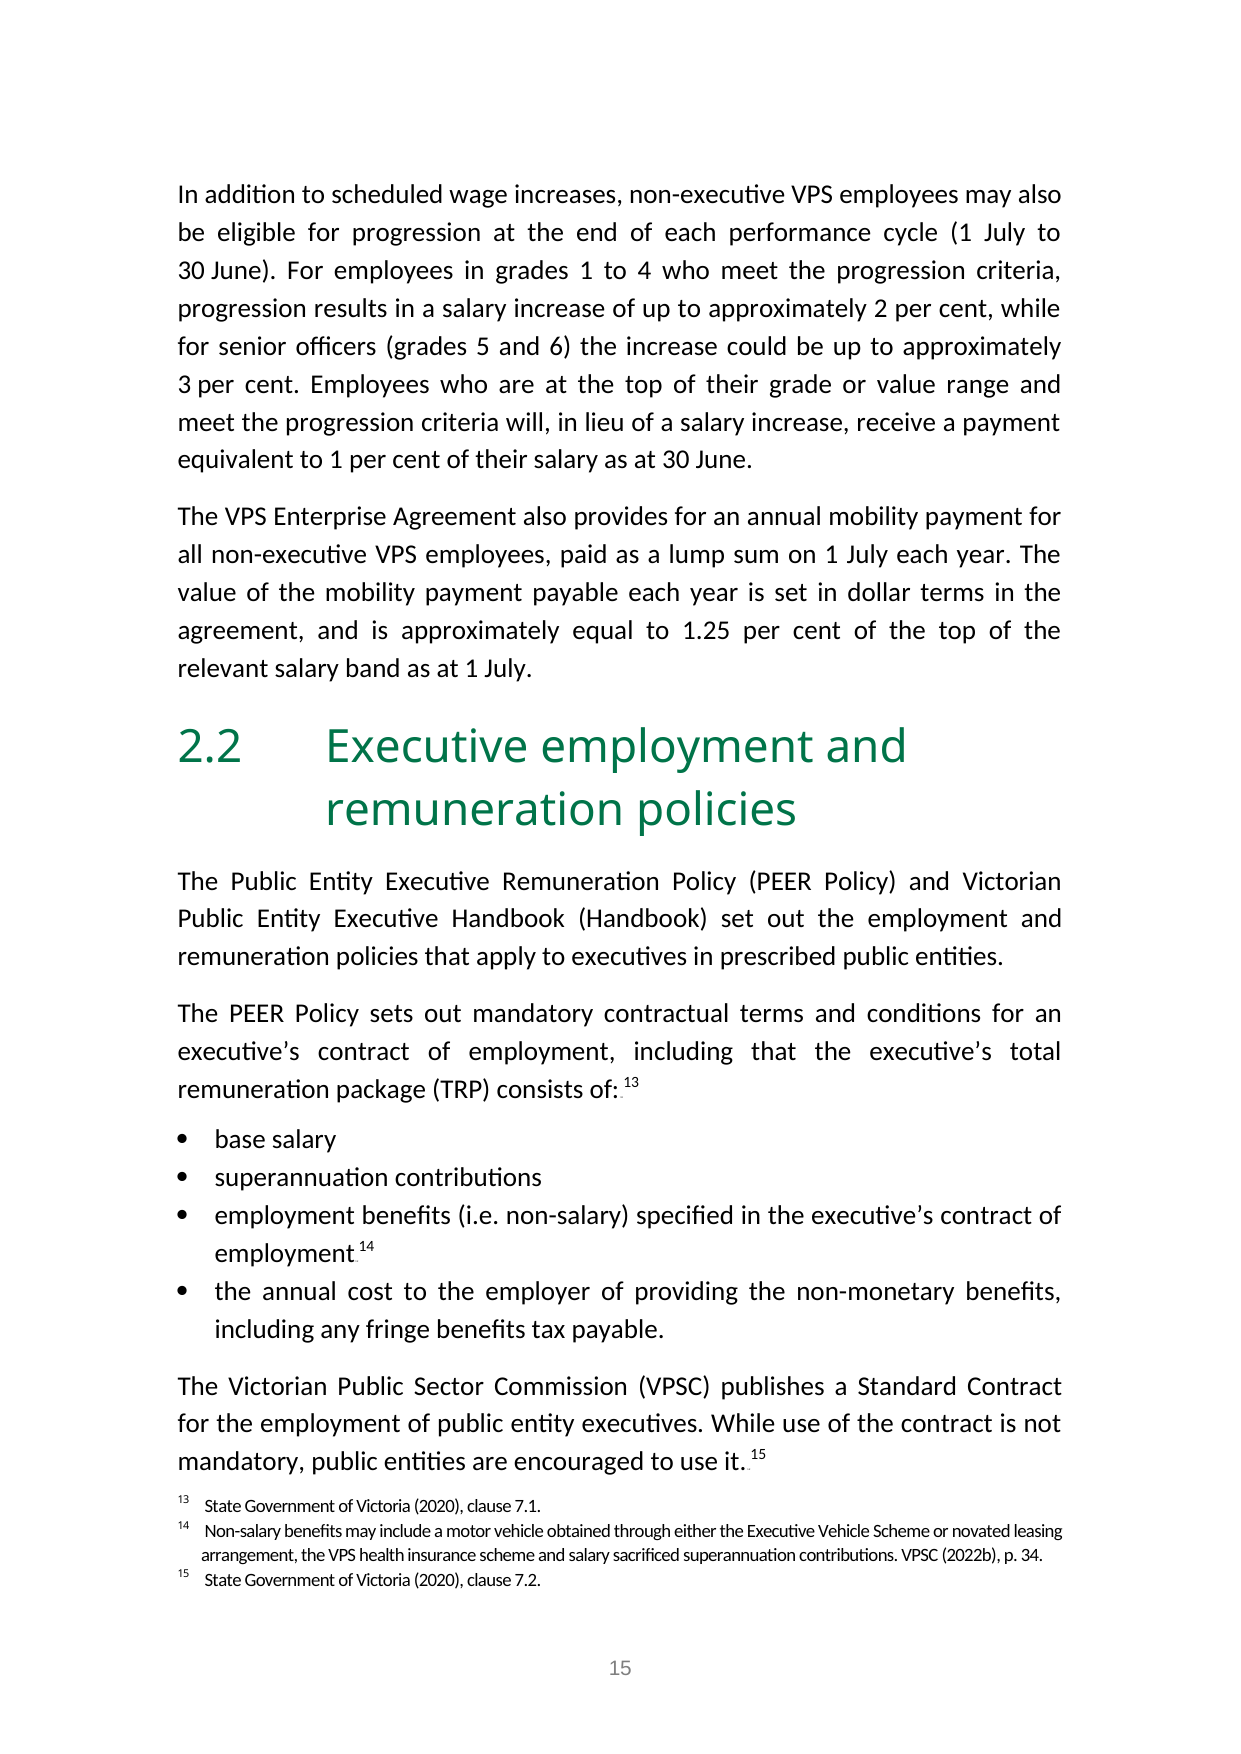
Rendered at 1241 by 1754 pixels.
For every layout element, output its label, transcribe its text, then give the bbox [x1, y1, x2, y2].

text base salary [177, 1122, 1063, 1155]
text the annual cost to the employer of providing the non-monetary benefits, including any fringe benefits tax payable. [177, 1274, 1063, 1345]
text The Public Entity Executive Remuneration Policy (PEER Policy) and Victorian Public Entity Executive Handbook (Handbook) set out the employment and remuneration policies that apply to executives in prescribed public entities. [177, 864, 1063, 972]
text The PEER Policy sets out mandatory contractual terms and conditions for an executive’s contract of employment, including that the executive’s total remuneration package (TRP) consists of:12F [177, 996, 1063, 1105]
text superannuation contributions [177, 1160, 1063, 1193]
text employment benefits (i.e. non-salary) specified in the executive’s contract of employment13F [177, 1198, 1063, 1269]
subtitle 2.2 Executive employment and remuneration policies [177, 714, 1063, 839]
text The Victorian Public Sector Commission (VPSC) publishes a Standard Contract for the employment of public entity executives. While use of the contract is not mandatory, public entities are encouraged to use it.14F [177, 1369, 1063, 1477]
text The VPS Enterprise Agreement also provides for an annual mobility payment for all non-executive VPS employees, paid as a lump sum on 1 July each year. The value of the mobility payment payable each year is set in dollar terms in the agreement, and is approximately equal to 1.25 per cent of the top of the relevant salary band as at 1 July. [177, 499, 1063, 684]
text In addition to scheduled wage increases, non-executive VPS employees may also be eligible for progression at the end of each performance cycle (1 July to 30 June). For employees in grades 1 to 4 who meet the progression criteria, progression results in a salary increase of up to approximately 2 per cent, while for senior officers (grades 5 and 6) the increase could be up to approximately 3 per cent. Employees who are at the top of their grade or value range and meet the progression criteria will, in lieu of a salary increase, receive a payment equivalent to 1 per cent of their salary as at 30 June. [177, 177, 1063, 476]
